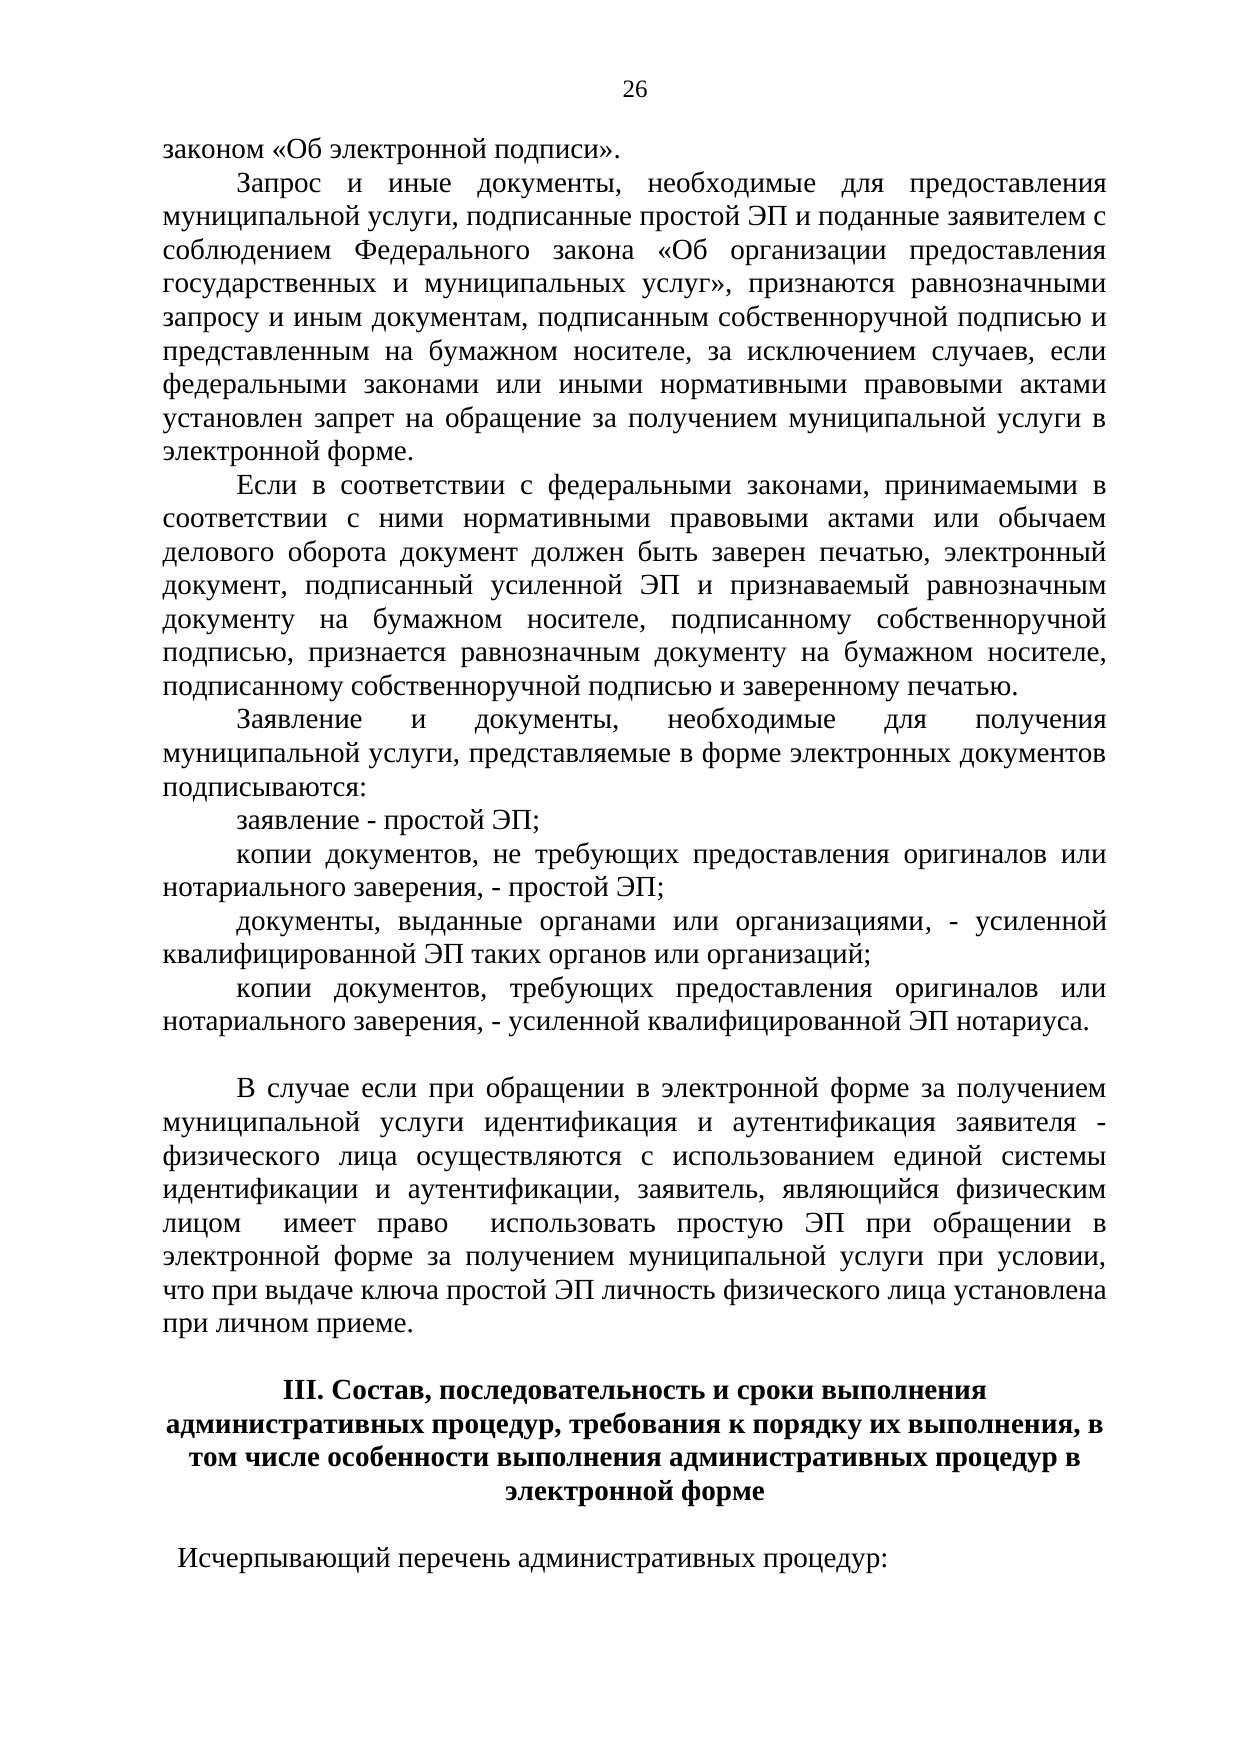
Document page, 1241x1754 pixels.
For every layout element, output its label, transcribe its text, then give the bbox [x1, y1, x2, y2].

text III. Состав, последовательность и сроки выполнения административных процедур, требования к порядку их выполнения, в том числе особенности выполнения административных процедур в электронной форме [162, 1372, 1107, 1507]
text Запрос и иные документы, необходимые для предоставления муниципальной услуги, подписанные простой ЭП и поданные заявителем с соблюдением Федерального закона «Об организации предоставления государственных и муниципальных услуг», признаются равнозначными запросу и иным документам, подписанным собственноручной подписью и представленным на бумажном носителе, за исключением случаев, если федеральными законами или иными нормативными правовыми актами установлен запрет на обращение за получением муниципальной услуги в электронной форме. [162, 165, 1107, 467]
text копии документов, не требующих предоставления оригиналов или нотариального заверения, - простой ЭП; [162, 836, 1107, 903]
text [162, 131, 1107, 165]
text копии документов, требующих предоставления оригиналов или нотариального заверения, - усиленной квалифицированной ЭП нотариуса. [162, 970, 1107, 1037]
text Заявление и документы, необходимые для получения муниципальной услуги, представляемые в форме электронных документов подписываются: [162, 702, 1107, 802]
text В случае если при обращении в электронной форме за получением муниципальной услуги идентификация и аутентификация заявителя - физического лица осуществляются с использованием единой системы идентификации и аутентификации, заявитель, являющийся физическим лицом имеет право использовать простую ЭП при обращении в электронной форме за получением муниципальной услуги при условии, что при выдаче ключа простой ЭП личность физического лица установлена при личном приеме. [162, 1071, 1107, 1339]
text Если в соответствии с федеральными законами, принимаемыми в соответствии с ними нормативными правовыми актами или обычаем делового оборота документ должен быть заверен печатью, электронный документ, подписанный усиленной ЭП и признаваемый равнозначным документу на бумажном носителе, подписанному собственноручной подписью, признается равнозначным документу на бумажном носителе, подписанному собственноручной подписью и заверенному печатью. [162, 467, 1107, 702]
text документы, выданные органами или организациями, - усиленной квалифицированной ЭП таких органов или организаций; [162, 903, 1107, 970]
text Исчерпывающий перечень административных процедур: [162, 1540, 1107, 1574]
text заявление - простой ЭП; [162, 802, 1107, 836]
